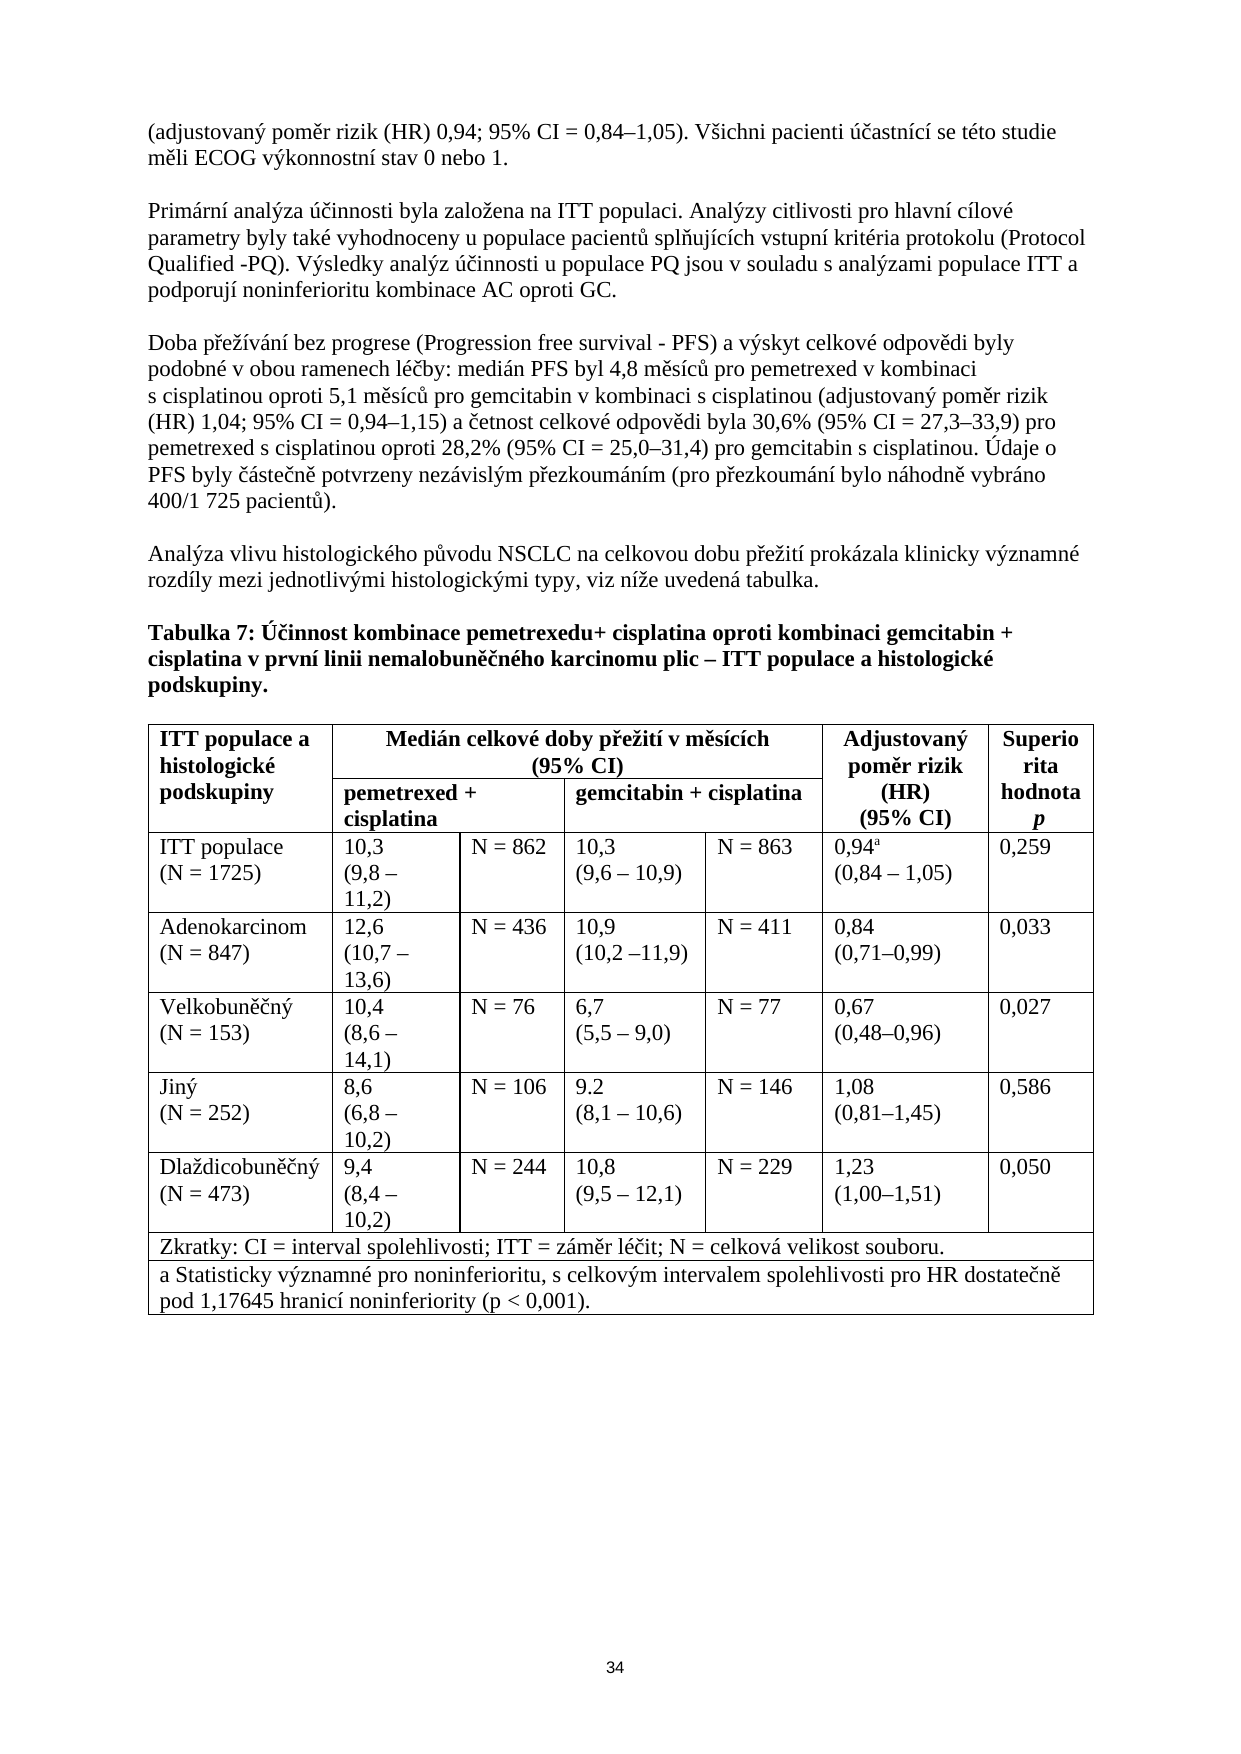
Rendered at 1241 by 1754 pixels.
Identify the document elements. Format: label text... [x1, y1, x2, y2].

table_cell 9.2 (8,1 – 10,6) [565, 1073, 705, 1152]
table_cell N = 436 [461, 913, 564, 992]
text Doba přežívání bez progrese (Progression free survival - PFS) a výskyt celkové odpovědi byly podobné v obou ramenech léčby: medián PFS byl 4,8 měsíců pro pemetrexed v kombinaci s cisplatinou oproti 5,1 měsíců pro gemcitabin v kombinaci s cisplatinou (adjustovaný poměr rizik (HR) 1,04; 95% CI = 0,94–1,15) a četnost celkové odpovědi byla 30,6% (95% CI = 27,3–33,9) pro pemetrexed s cisplatinou oproti 28,2% (95% CI = 25,0–31,4) pro gemcitabin s cisplatinou. Údaje o PFS byly částečně potvrzeny nezávislým přezkoumáním (pro přezkoumání bylo náhodně vybráno 400/1 725 pacientů). [148, 329, 1093, 513]
table_cell N = 862 [461, 833, 564, 912]
table_cell Jiný (N = 252) [149, 1073, 332, 1152]
table_cell 6,7 (5,5 – 9,0) [565, 993, 705, 1072]
table_cell gemcitabin + cisplatina [565, 779, 822, 832]
table_cell 0,586 [989, 1073, 1093, 1152]
table_cell 0,033 [989, 913, 1093, 992]
table_header Superiorita hodnota p [989, 725, 1093, 832]
text Analýza vlivu histologického původu NSCLC na celkovou dobu přežití prokázala klinicky významné rozdíly mezi jednotlivými histologickými typy, viz níže uvedená tabulka. [148, 540, 1093, 592]
table_cell N = 411 [706, 913, 822, 992]
table_header ITT populace a histologické podskupiny [149, 725, 332, 832]
table_cell 12,6 (10,7 – 13,6) [333, 913, 459, 992]
table_cell 0,027 [989, 993, 1093, 1072]
table_header Medián celkové doby přežití v měsících (95% CI) [333, 725, 822, 778]
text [148, 118, 1093, 171]
table_cell 10,4 (8,6 – 14,1) [333, 993, 459, 1072]
table_header Adjustovaný poměr rizik (HR) (95% CI) [823, 725, 988, 832]
table_cell 0,84 (0,71–0,99) [823, 913, 988, 992]
table_cell Zkratky: CI = interval spolehlivosti; ITT = záměr léčit; N = celková velikost souboru. [149, 1233, 1093, 1260]
table_cell a Statisticky významné pro noninferioritu, s celkovým intervalem spolehlivosti pro HR dostatečně pod 1,17645 hranicí noninferiority (p < 0,001). [149, 1261, 1093, 1313]
table_cell 0,259 [989, 833, 1093, 912]
table_cell Dlaždicobuněčný (N = 473) [149, 1153, 332, 1232]
table_cell N = 229 [706, 1153, 822, 1232]
table_cell Velkobuněčný (N = 153) [149, 993, 332, 1072]
text Primární analýza účinnosti byla založena na ITT populaci. Analýzy citlivosti pro hlavní cílové parametry byly také vyhodnoceny u populace pacientů splňujících vstupní kritéria protokolu (Protocol Qualified -PQ). Výsledky analýz účinnosti u populace PQ jsou v souladu s analýzami populace ITT a podporují noninferioritu kombinace AC oproti GC. [148, 197, 1093, 303]
table_cell Adenokarcinom (N = 847) [149, 913, 332, 992]
table_cell 0,94a (0,84 – 1,05) [823, 833, 988, 912]
table_cell 9,4 (8,4 – 10,2) [333, 1153, 459, 1232]
table_cell 0,050 [989, 1153, 1093, 1232]
table_cell N = 106 [461, 1073, 564, 1152]
table_cell 1,23 (1,00–1,51) [823, 1153, 988, 1232]
table_cell 1,08 (0,81–1,45) [823, 1073, 988, 1152]
table_cell pemetrexed + cisplatina [333, 779, 564, 832]
table_cell N = 76 [461, 993, 564, 1072]
table_cell N = 146 [706, 1073, 822, 1152]
table_cell N = 244 [461, 1153, 564, 1232]
table_cell 0,67 (0,48–0,96) [823, 993, 988, 1072]
table_cell ITT populace (N = 1725) [149, 833, 332, 912]
table_cell 10,3 (9,8 – 11,2) [333, 833, 459, 912]
table_cell 10,8 (9,5 – 12,1) [565, 1153, 705, 1232]
table_cell 10,9 (10,2 –11,9) [565, 913, 705, 992]
table_cell N = 863 [706, 833, 822, 912]
table_cell 8,6 (6,8 – 10,2) [333, 1073, 459, 1152]
text Tabulka 7: Účinnost kombinace pemetrexedu+ cisplatina oproti kombinaci gemcitabin + cisplatina v první linii nemalobuněčného karcinomu plic – ITT populace a histologické podskupiny. [148, 619, 1093, 698]
table_cell 10,3 (9,6 – 10,9) [565, 833, 705, 912]
table_cell N = 77 [706, 993, 822, 1072]
